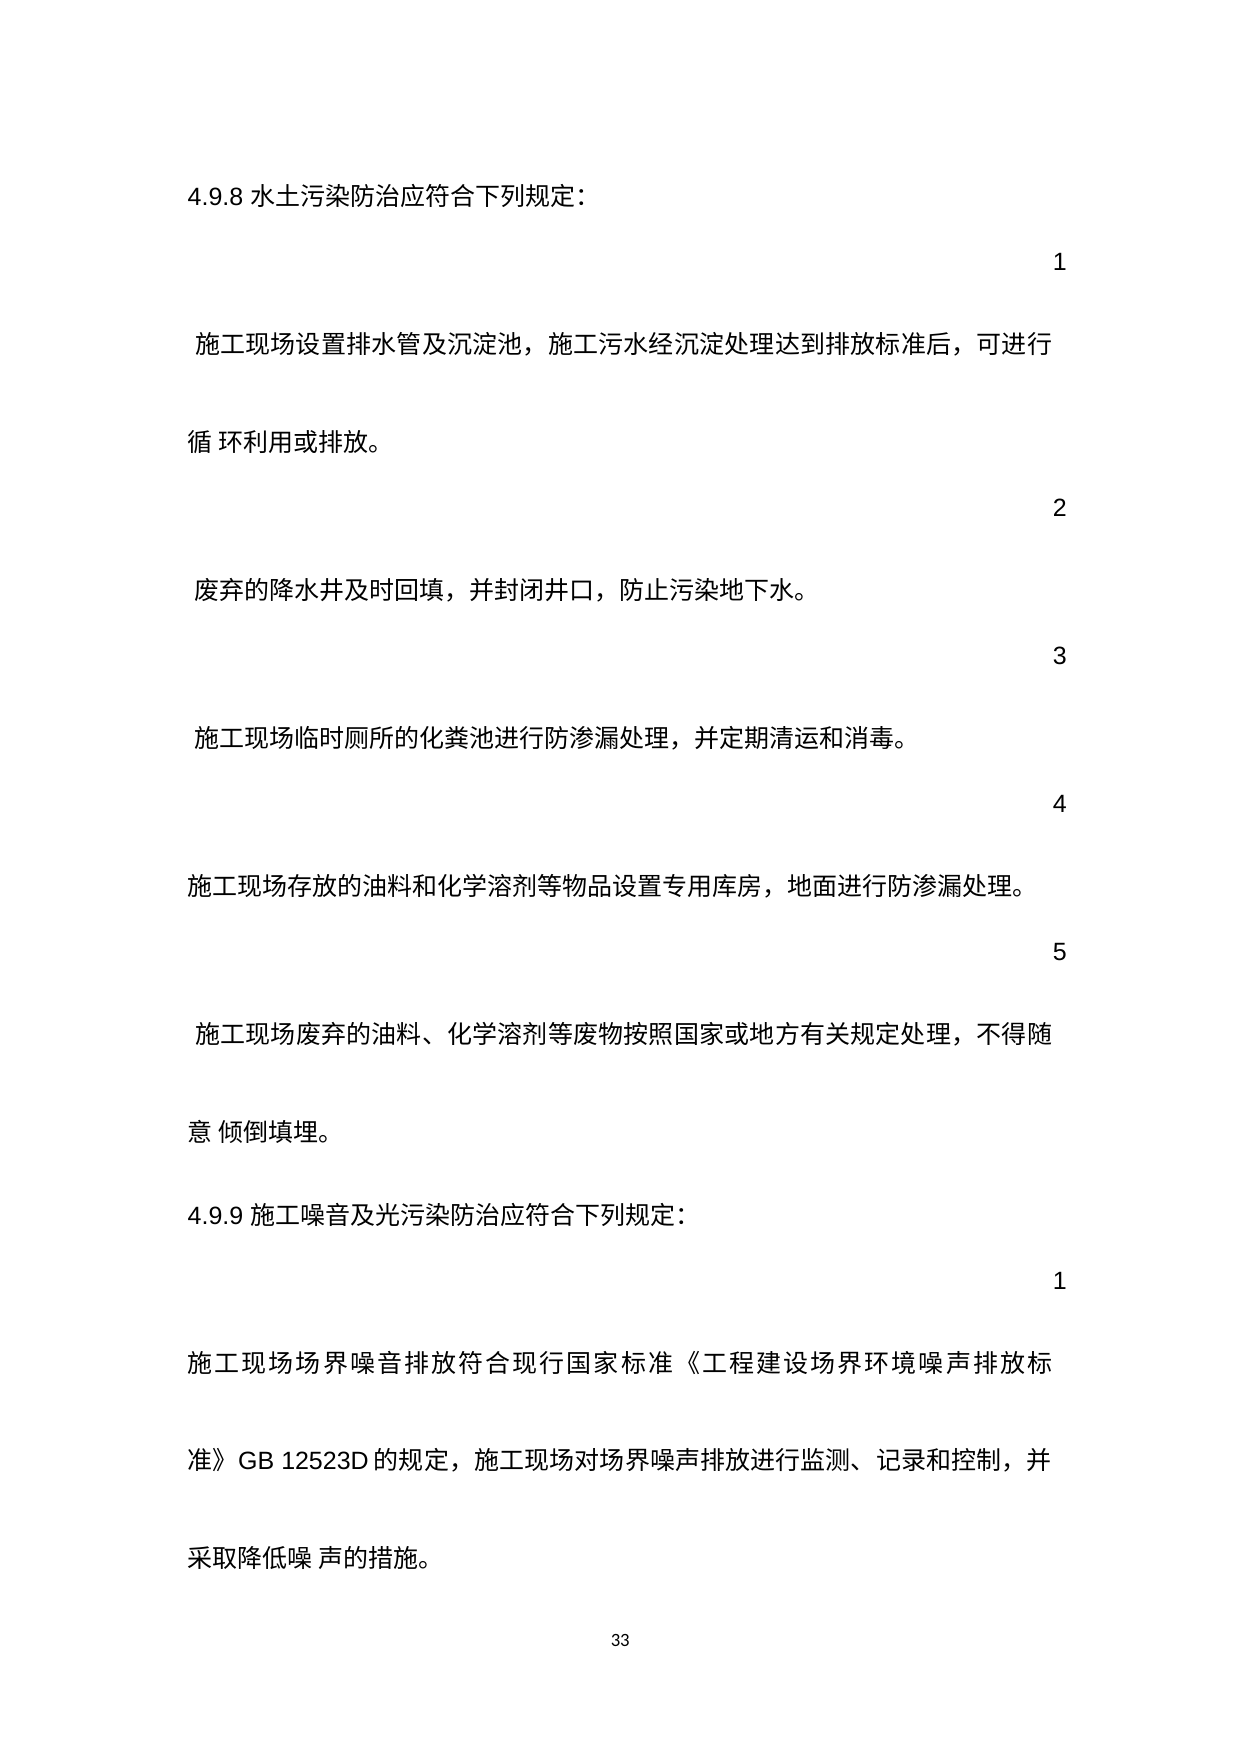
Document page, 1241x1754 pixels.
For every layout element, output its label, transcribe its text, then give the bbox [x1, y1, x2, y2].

text 3 施工现场临时厕所的化粪池进行防渗漏处理，并定期清运和消毒。 [187, 639, 1053, 769]
text 1 施工现场设置排水管及沉淀池，施工污水经沉淀处理达到排放标准后，可进行循 环利用或排放。 [187, 245, 1053, 473]
text 4.9.9 施工噪音及光污染防治应符合下列规定： [187, 1181, 1053, 1246]
text 1施工现场场界噪音排放符合现行国家标准《工程建设场界环境噪声排放标准》GB 12523D的规定，施工现场对场界噪声排放进行监测、记录和控制，并采取降低噪 声的措施。 [187, 1264, 1053, 1589]
text 2 废弃的降水井及时回填，并封闭井口，防止污染地下水。 [187, 491, 1053, 621]
text 5 施工现场废弃的油料、化学溶剂等废物按照国家或地方有关规定处理，不得随意 倾倒填埋。 [187, 935, 1053, 1163]
text 4施工现场存放的油料和化学溶剂等物品设置专用库房，地面进行防渗漏处理。 [187, 787, 1053, 917]
text 4.9.8 水土污染防治应符合下列规定： [187, 162, 1053, 227]
